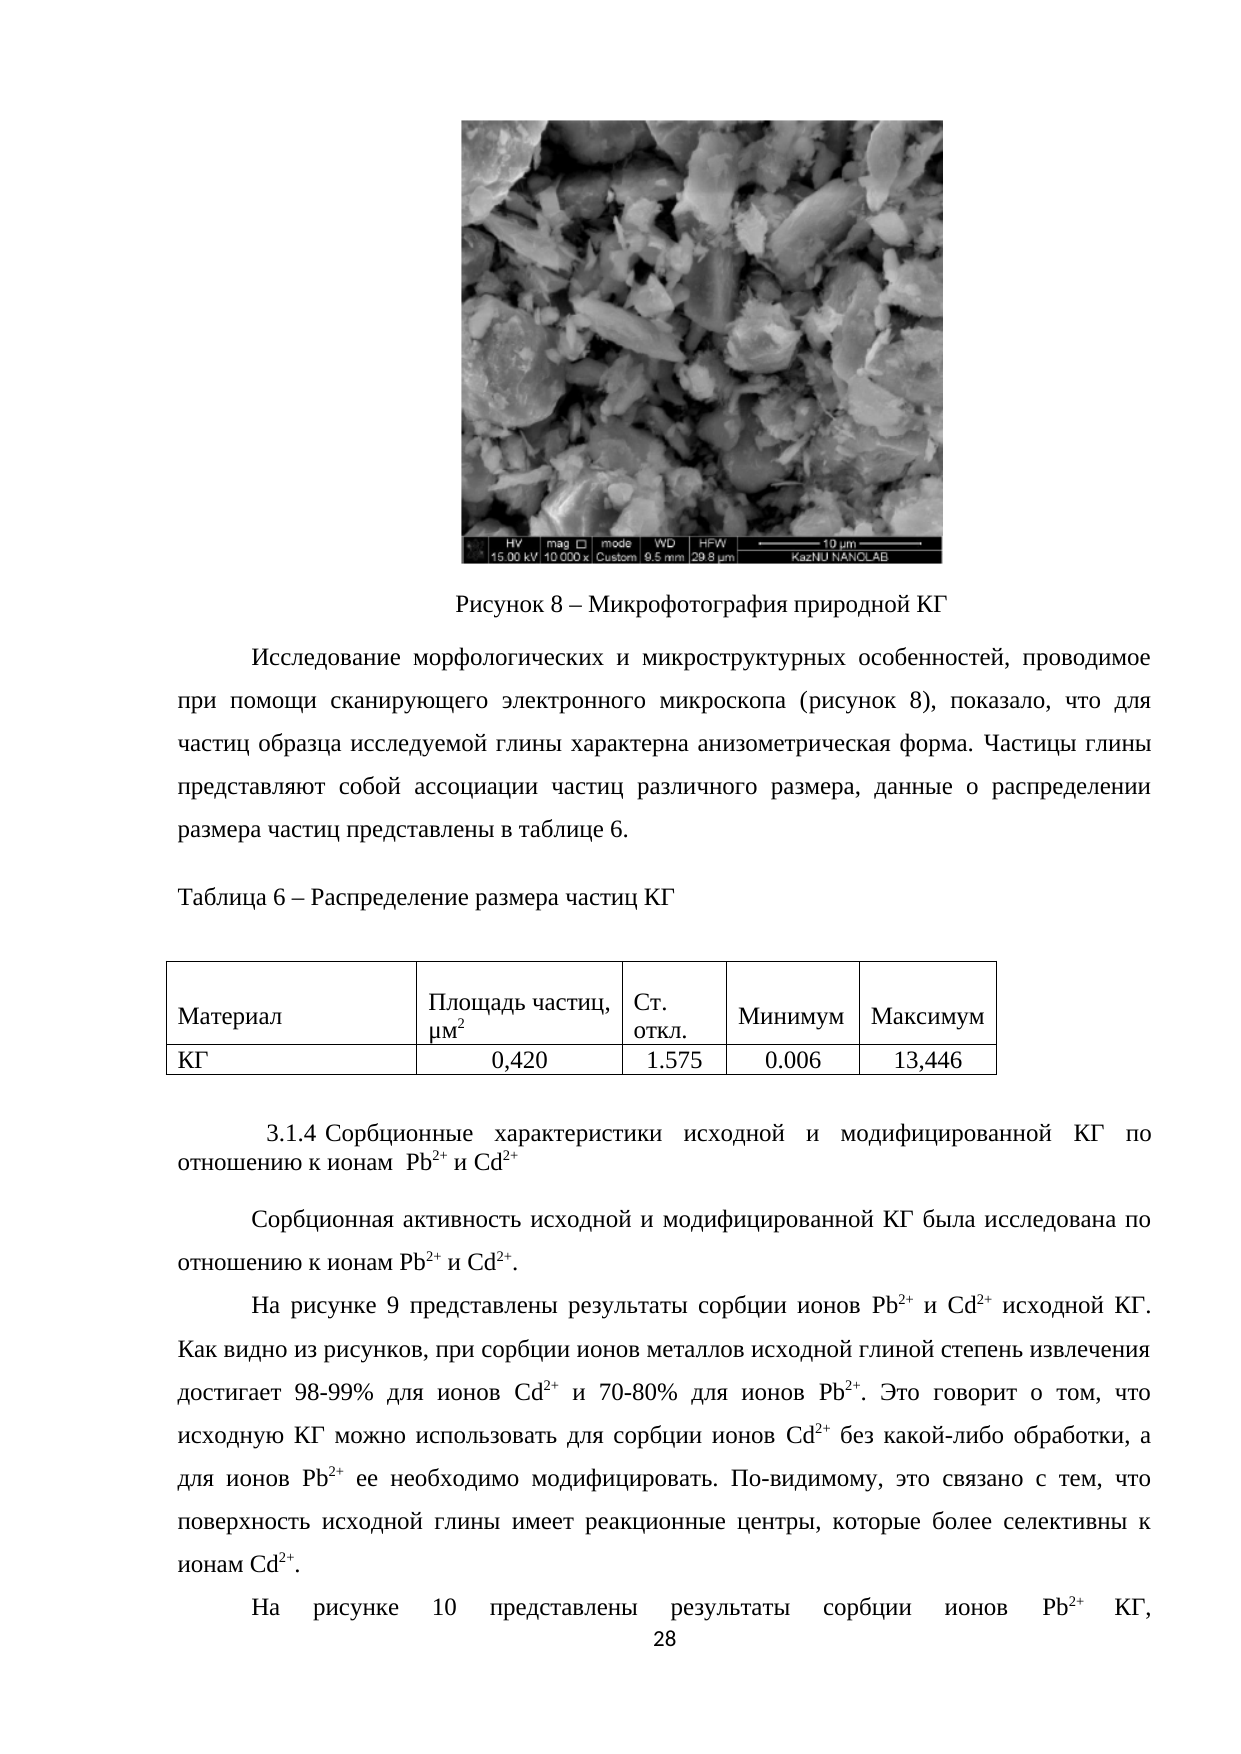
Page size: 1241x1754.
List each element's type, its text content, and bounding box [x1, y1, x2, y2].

table_header Ст. откл. [623, 962, 726, 1044]
table_cell 1.575 [623, 1045, 726, 1074]
list Сорбционные характеристики исходной и модифицированной КГ по отношению к ионам Pb2+ и Cd2+ [177, 1118, 1152, 1176]
table_cell КГ [167, 1045, 416, 1074]
list Рисунок 8 – Микрофотография природной КГ [177, 589, 1152, 617]
table_cell 0.006 [727, 1045, 859, 1074]
text Сорбционная активность исходной и модифицированной КГ была исследована по отношению к ионам Pb2+ и Cd2+. [177, 1204, 1152, 1276]
table_header Минимум [727, 962, 859, 1044]
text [177, 1592, 1152, 1621]
picture [459, 118, 943, 565]
table_cell 0,420 [417, 1045, 622, 1074]
table_header Материал [167, 962, 416, 1044]
list Исследование морфологических и микроструктурных особенностей, проводимое при помощи сканирующего электронного микроскопа (рисунок 8), показало, что для частиц образца исследуемой глины характерна анизометрическая форма. Частицы глины представляют собой ассоциации частиц различного размера, данные о распределении размера частиц представлены в таблице 6. [177, 642, 1152, 843]
table_header Максимум [860, 962, 996, 1044]
table_header Площадь частиц, μм2 [417, 962, 622, 1044]
table_cell 13,446 [860, 1045, 996, 1074]
text Таблица 6 – Распределение размера частиц КГ [177, 882, 1152, 911]
text На рисунке 9 представлены результаты сорбции ионов Pb2+ и Cd2+ исходной КГ. Как видно из рисунков, при сорбции ионов металлов исходной глиной степень извлечения достигает 98-99% для ионов Cd2+ и 70-80% для ионов Pb2+. Это говорит о том, что исходную КГ можно использовать для сорбции ионов Cd2+ без какой-либо обработки, а для ионов Pb2+ ее необходимо модифицировать. По-видимому, это связано с тем, что поверхность исходной глины имеет реакционные центры, которые более селективны к ионам Cd2+. [177, 1291, 1152, 1578]
